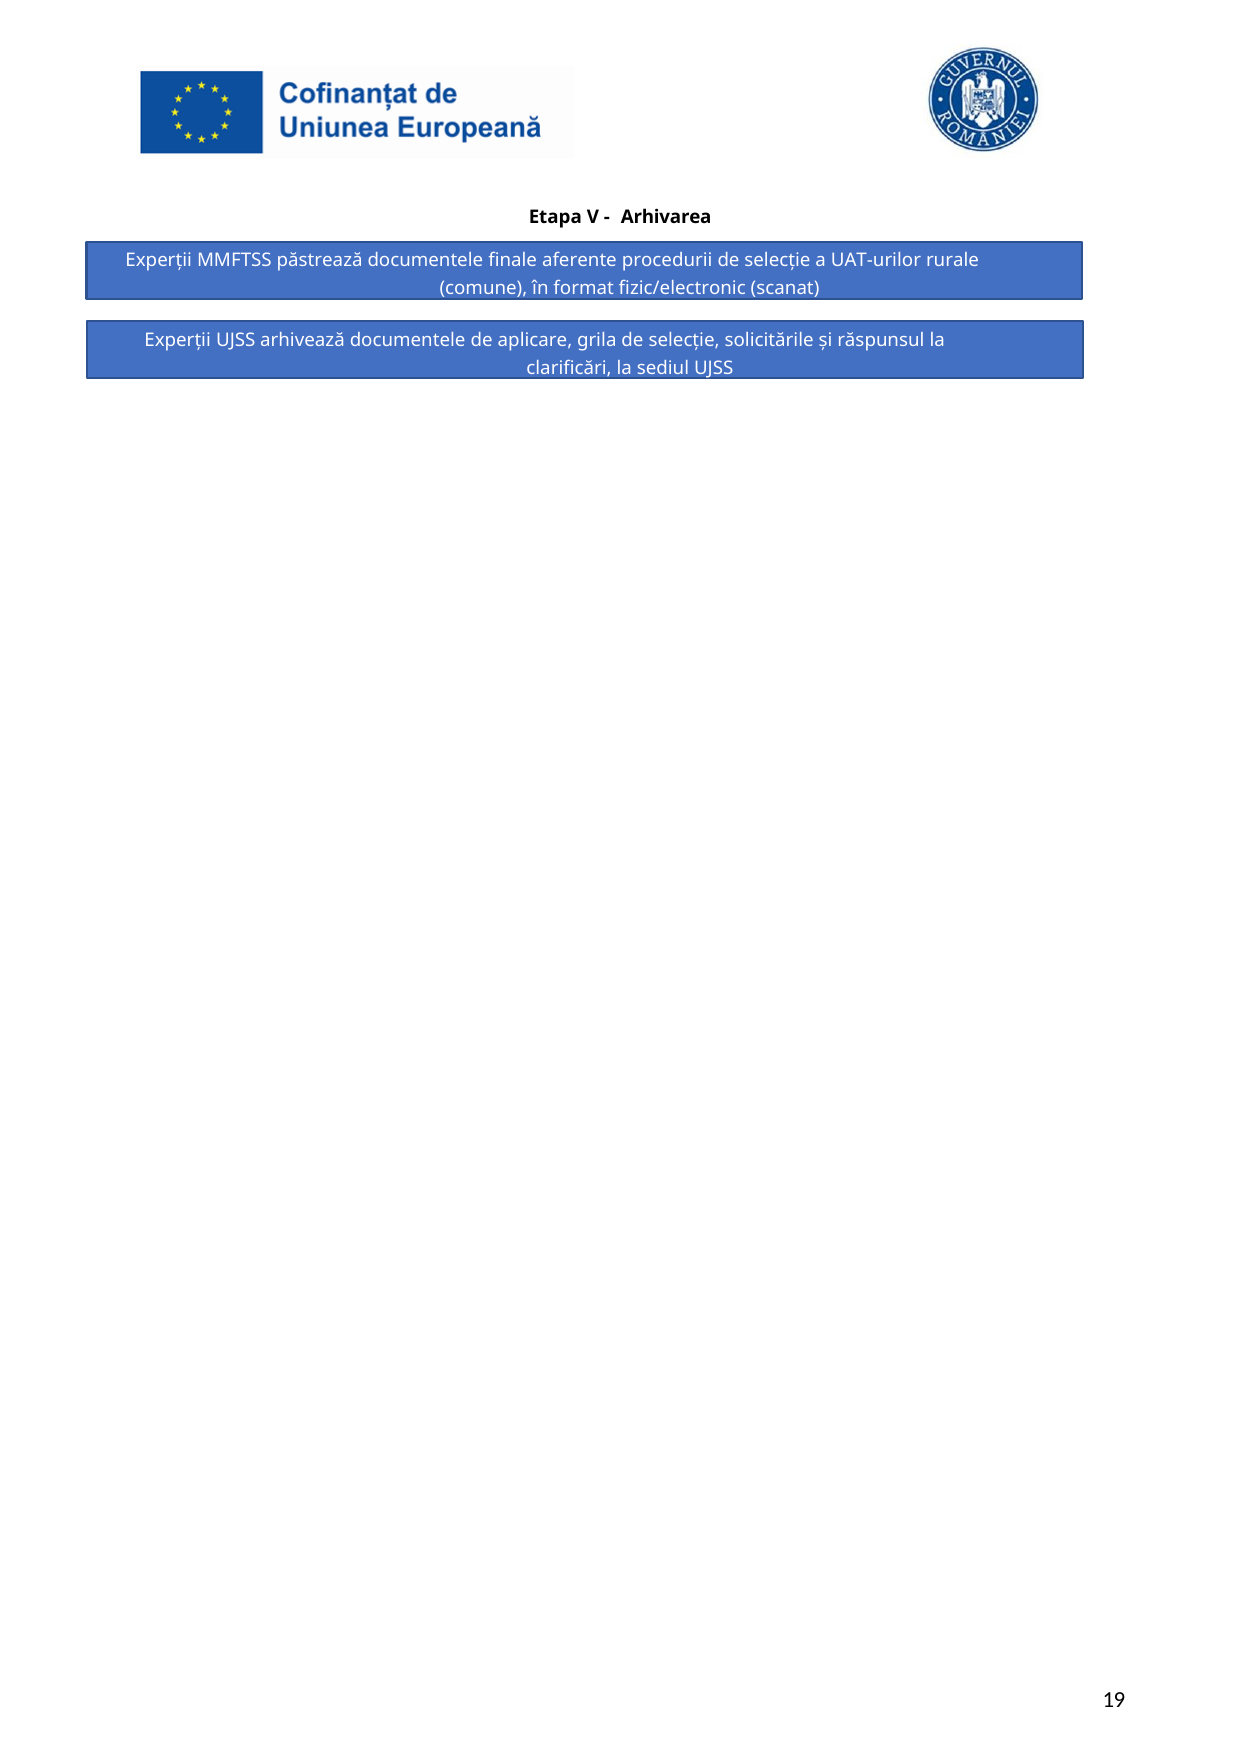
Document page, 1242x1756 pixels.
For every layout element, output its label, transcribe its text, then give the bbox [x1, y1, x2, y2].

picture [920, 44, 1044, 159]
picture [135, 66, 574, 159]
text Etapa V - Arhivarea [74, 203, 1166, 228]
